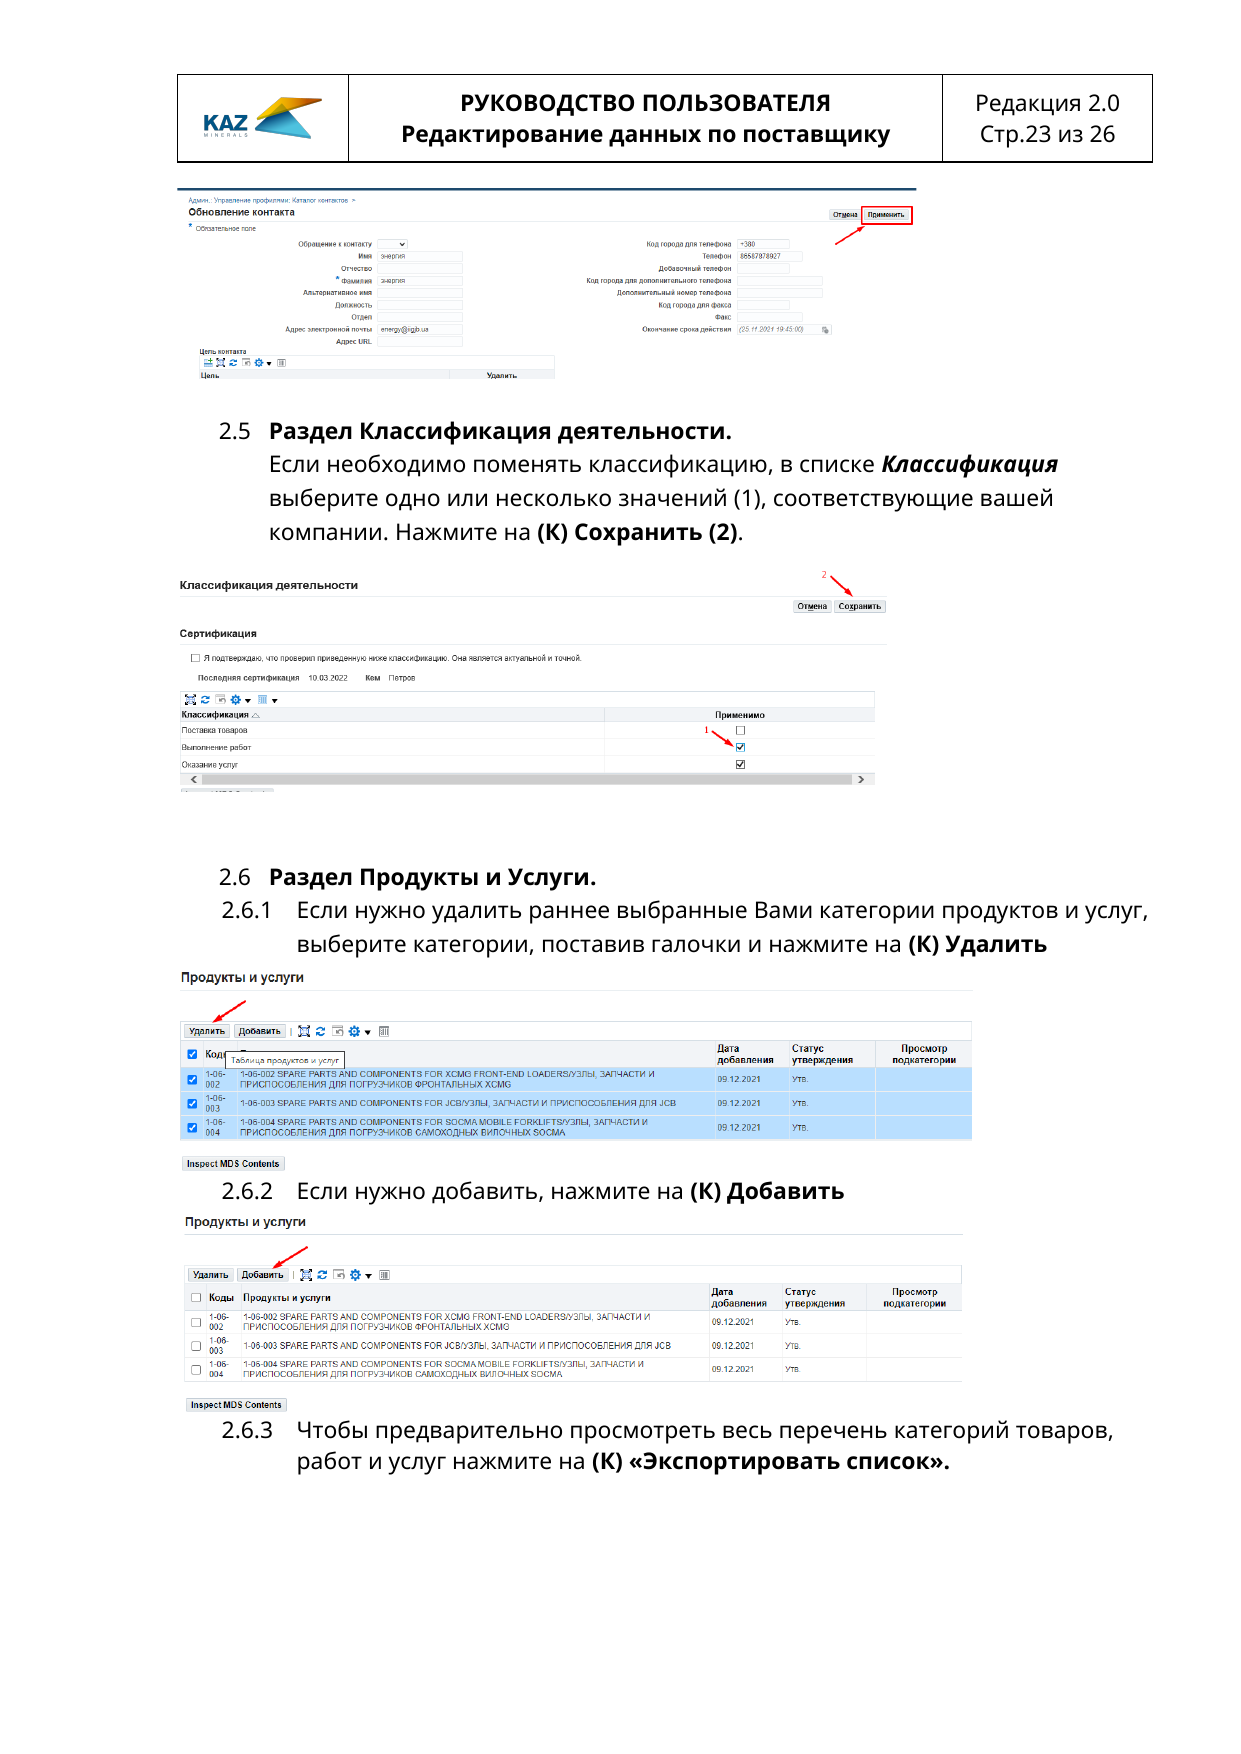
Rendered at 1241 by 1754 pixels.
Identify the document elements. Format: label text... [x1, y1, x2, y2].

picture [177, 566, 890, 792]
list Если необходимо поменять классификацию, в списке Классификация выберите одно или несколько значений (1), соответствующие вашей компании. Нажмите на (К) Сохранить (2). [268, 448, 1152, 547]
list Раздел Продукты и Услуги. [218, 861, 1152, 892]
list Чтобы предварительно просмотреть весь перечень категорий товаров, работ и услуг нажмите на (К) «Экспортировать список». [221, 1413, 1152, 1476]
list Если нужно удалить раннее выбранные Вами категории продуктов и услуг, выберите категории, поставив галочки и нажмите на (К) Удалить [221, 894, 1152, 959]
picture [189, 82, 337, 154]
picture [177, 1208, 968, 1412]
picture [177, 961, 977, 1173]
list Раздел Классификация деятельности. [218, 415, 1152, 446]
picture [177, 188, 917, 379]
list Если нужно добавить, нажмите на (К) Добавить [221, 1175, 1152, 1206]
